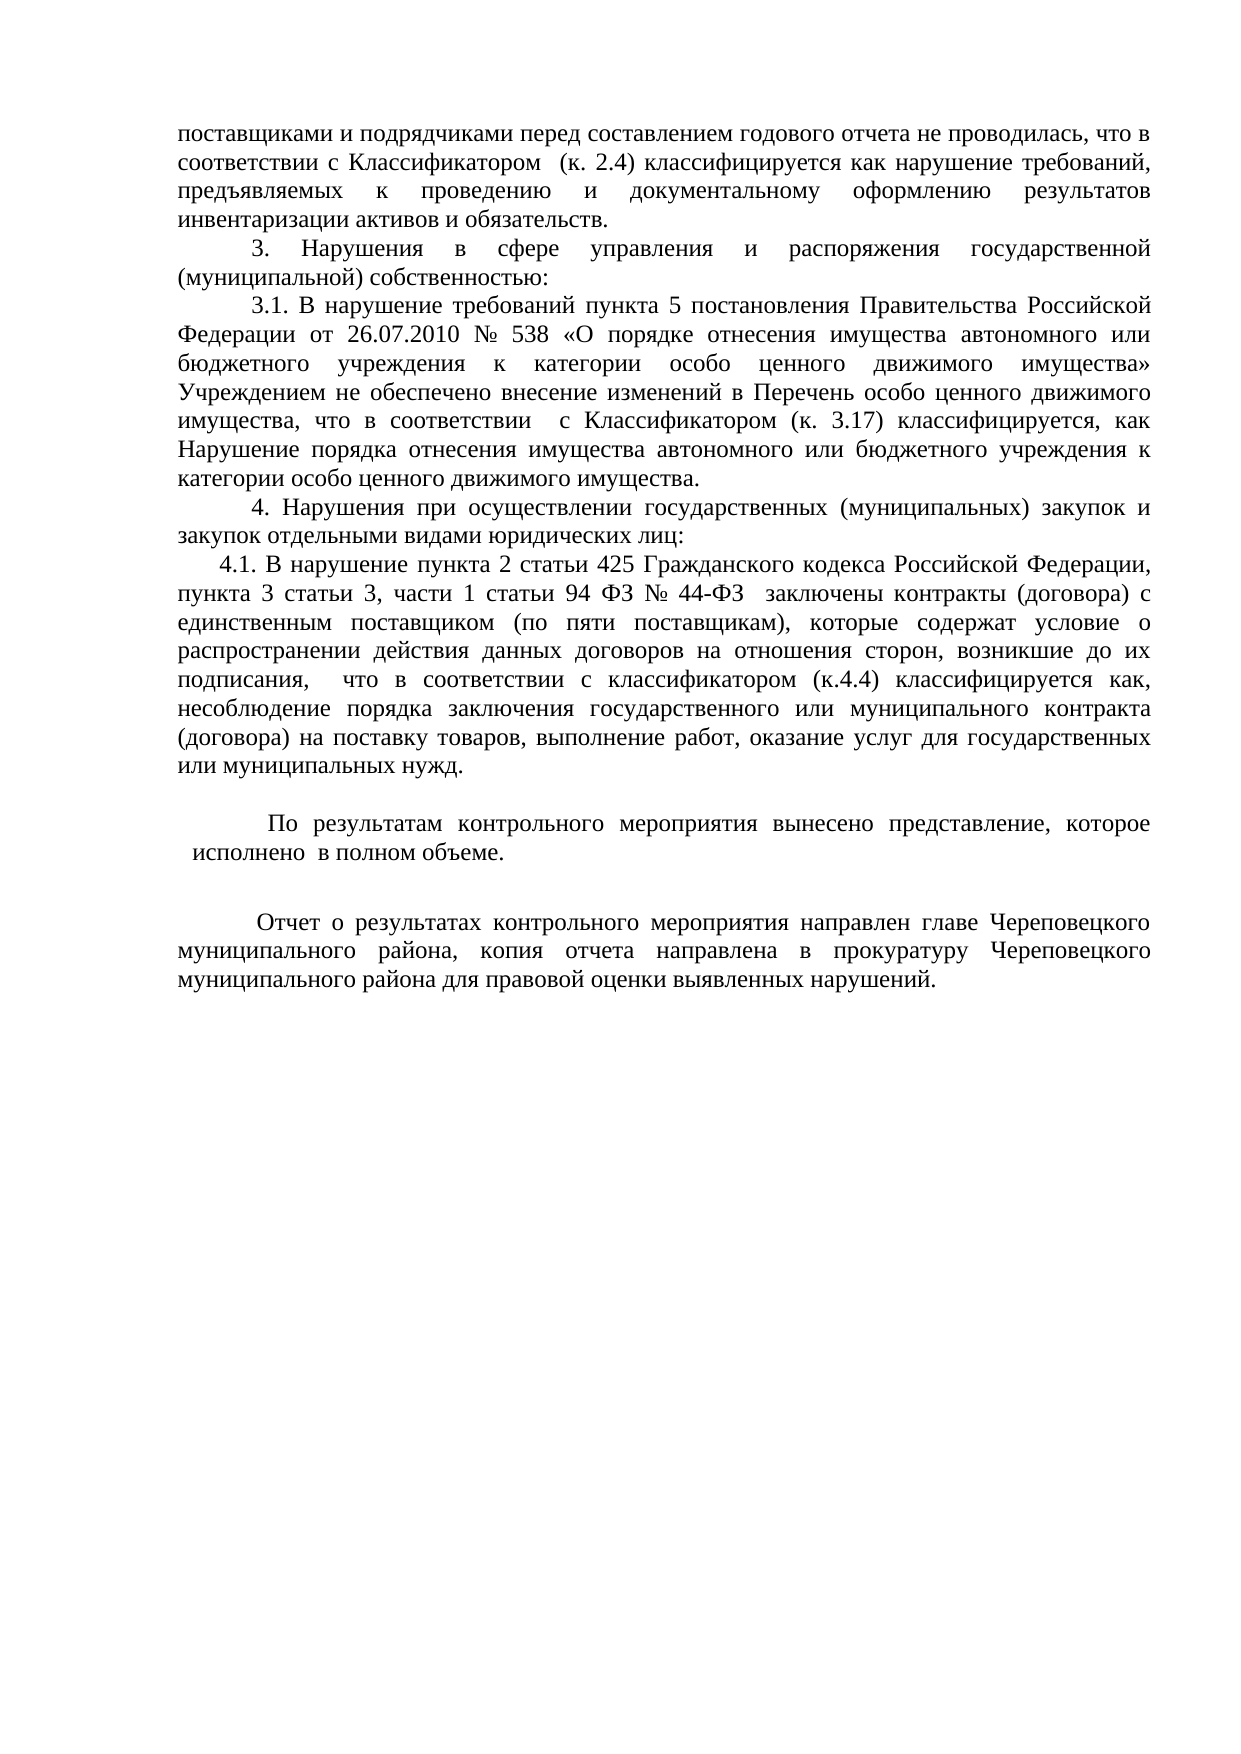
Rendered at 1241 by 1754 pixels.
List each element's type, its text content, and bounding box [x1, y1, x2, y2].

text По результатам контрольного мероприятия вынесено представление, которое исполнено в полном объеме. [192, 808, 1152, 866]
text 3. Нарушения в сфере управления и распоряжения государственной (муниципальной) собственностью: [177, 233, 1152, 291]
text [177, 118, 1152, 233]
text 4. Нарушения при осуществлении государственных (муниципальных) закупок и закупок отдельными видами юридических лиц: [177, 492, 1152, 549]
text Отчет о результатах контрольного мероприятия направлен главе Череповецкого муниципального района, копия отчета направлена в прокуратуру Череповецкого муниципального района для правовой оценки выявленных нарушений. [177, 907, 1152, 993]
text 4.1. В нарушение пункта 2 статьи 425 Гражданского кодекса Российской Федерации, пункта 3 статьи 3, части 1 статьи 94 ФЗ № 44-ФЗ заключены контракты (договора) с единственным поставщиком (по пяти поставщикам), которые содержат условие о распространении действия данных договоров на отношения сторон, возникшие до их подписания, что в соответствии с классификатором (к.4.4) классифицируется как, несоблюдение порядка заключения государственного или муниципального контракта (договора) на поставку товаров, выполнение работ, оказание услуг для государственных или муниципальных нужд. [177, 549, 1152, 779]
text 3.1. В нарушение требований пункта 5 постановления Правительства Российской Федерации от 26.07.2010 № 538 «О порядке отнесения имущества автономного или бюджетного учреждения к категории особо ценного движимого имущества» Учреждением не обеспечено внесение изменений в Перечень особо ценного движимого имущества, что в соответствии с Классификатором (к. 3.17) классифицируется, как Нарушение порядка отнесения имущества автономного или бюджетного учреждения к категории особо ценного движимого имущества. [177, 291, 1152, 492]
